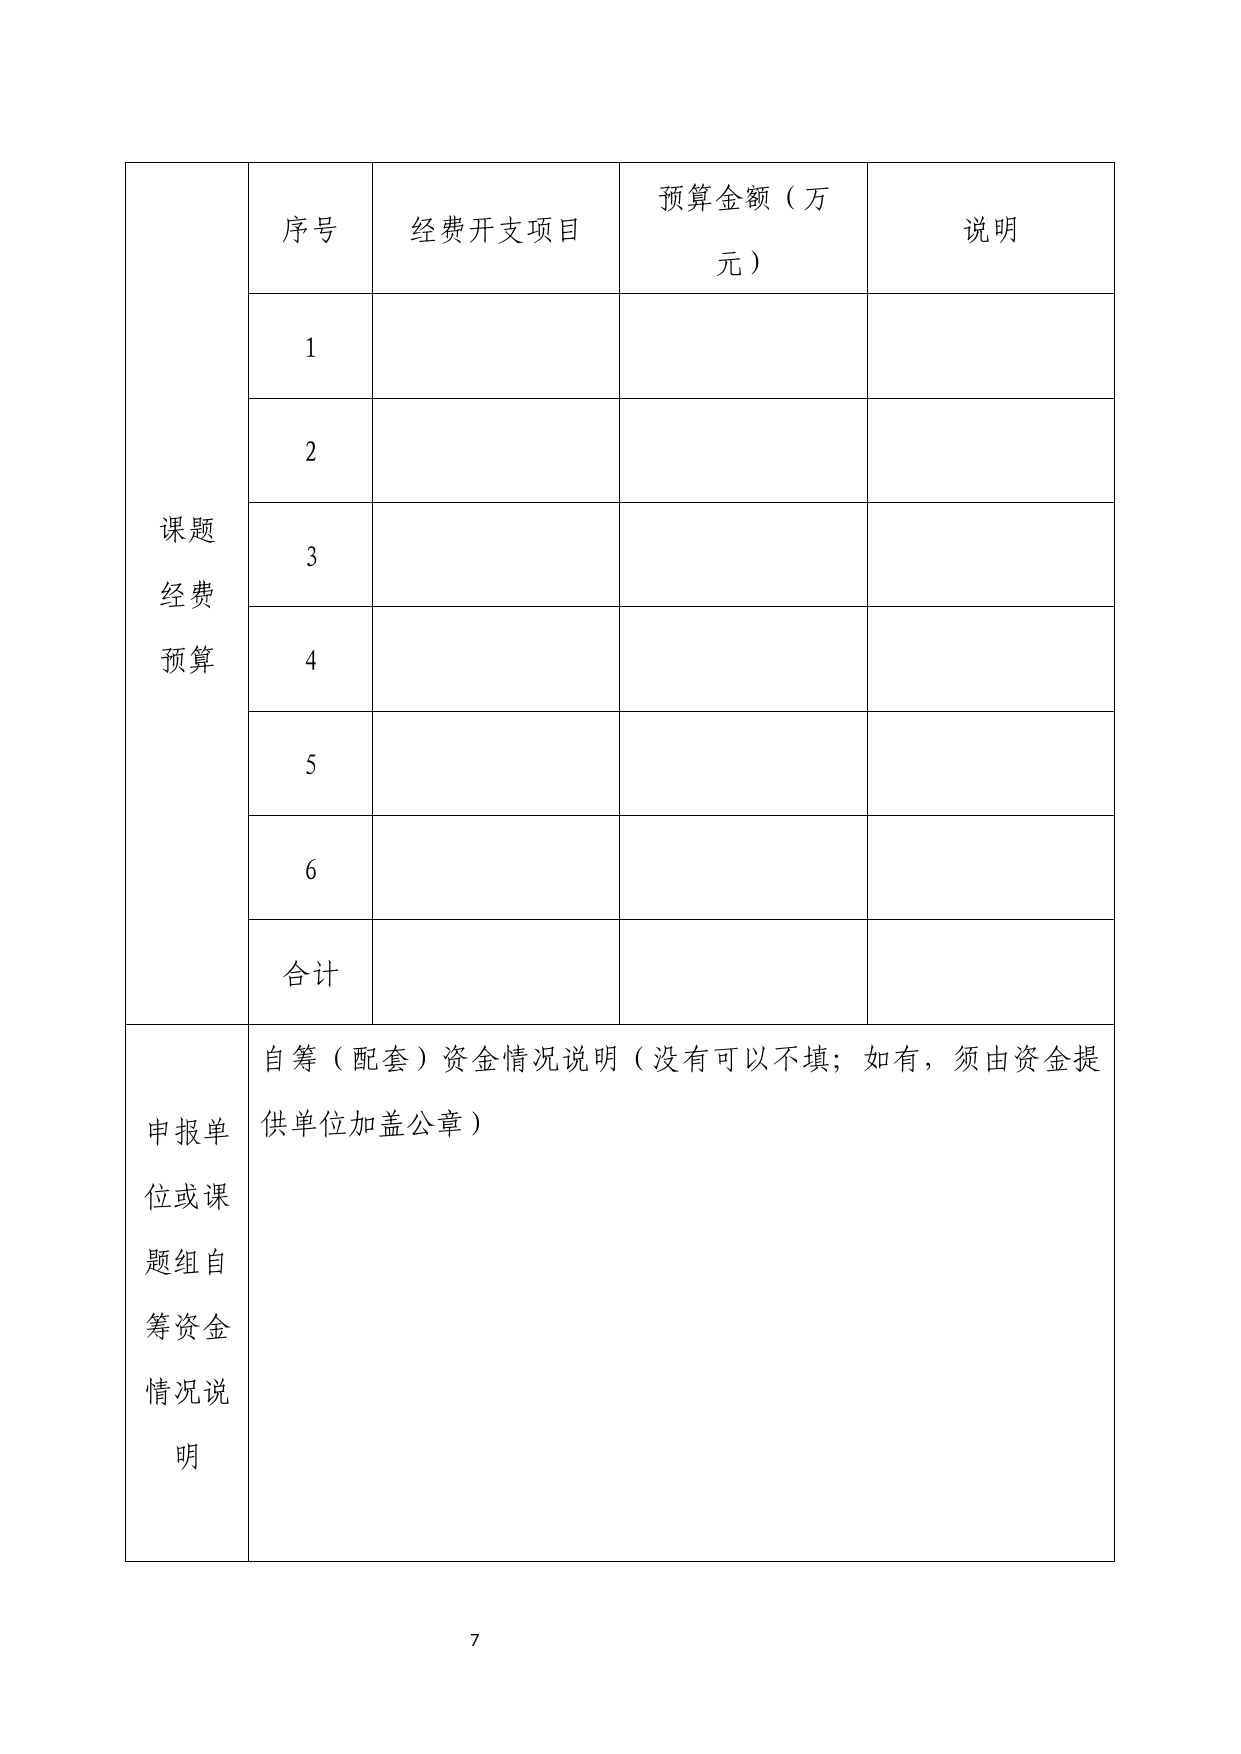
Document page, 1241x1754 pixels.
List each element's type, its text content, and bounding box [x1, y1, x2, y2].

table_cell [373, 712, 619, 815]
table_cell [868, 503, 1114, 606]
table_cell 合计 [249, 920, 372, 1024]
table_cell 2 [249, 399, 372, 502]
table_cell 申报单位或课题组自筹资金情况说明 [126, 1025, 248, 1561]
table_cell 5 [249, 712, 372, 815]
table_cell 6 [249, 816, 372, 919]
table_cell [620, 503, 867, 606]
table_cell [620, 816, 867, 919]
table_cell 说明 [868, 163, 1114, 293]
table_cell 序号 [249, 163, 372, 293]
table_cell [620, 712, 867, 815]
table_cell [620, 607, 867, 711]
table_cell [868, 607, 1114, 711]
table_cell [373, 294, 619, 397]
table_cell [868, 712, 1114, 815]
table_cell [373, 503, 619, 606]
table_cell 经费开支项目 [373, 163, 619, 293]
table_cell [620, 920, 867, 1024]
table_cell 自筹（配套）资金情况说明（没有可以不填；如有，须由资金提供单位加盖公章） [249, 1025, 1114, 1561]
table_cell [373, 399, 619, 502]
table_cell [868, 294, 1114, 397]
table_cell 4 [249, 607, 372, 711]
table_cell [373, 816, 619, 919]
table_cell [373, 920, 619, 1024]
table_cell 课题 经费 预算 [126, 163, 248, 1024]
table_cell 1 [249, 294, 372, 397]
table_cell [868, 920, 1114, 1024]
table_cell [868, 399, 1114, 502]
table_cell [620, 399, 867, 502]
table_cell [373, 607, 619, 711]
table_cell [620, 294, 867, 397]
table_cell 预算金额（万元） [620, 163, 867, 293]
table_cell 3 [249, 503, 372, 606]
table_cell [868, 816, 1114, 919]
